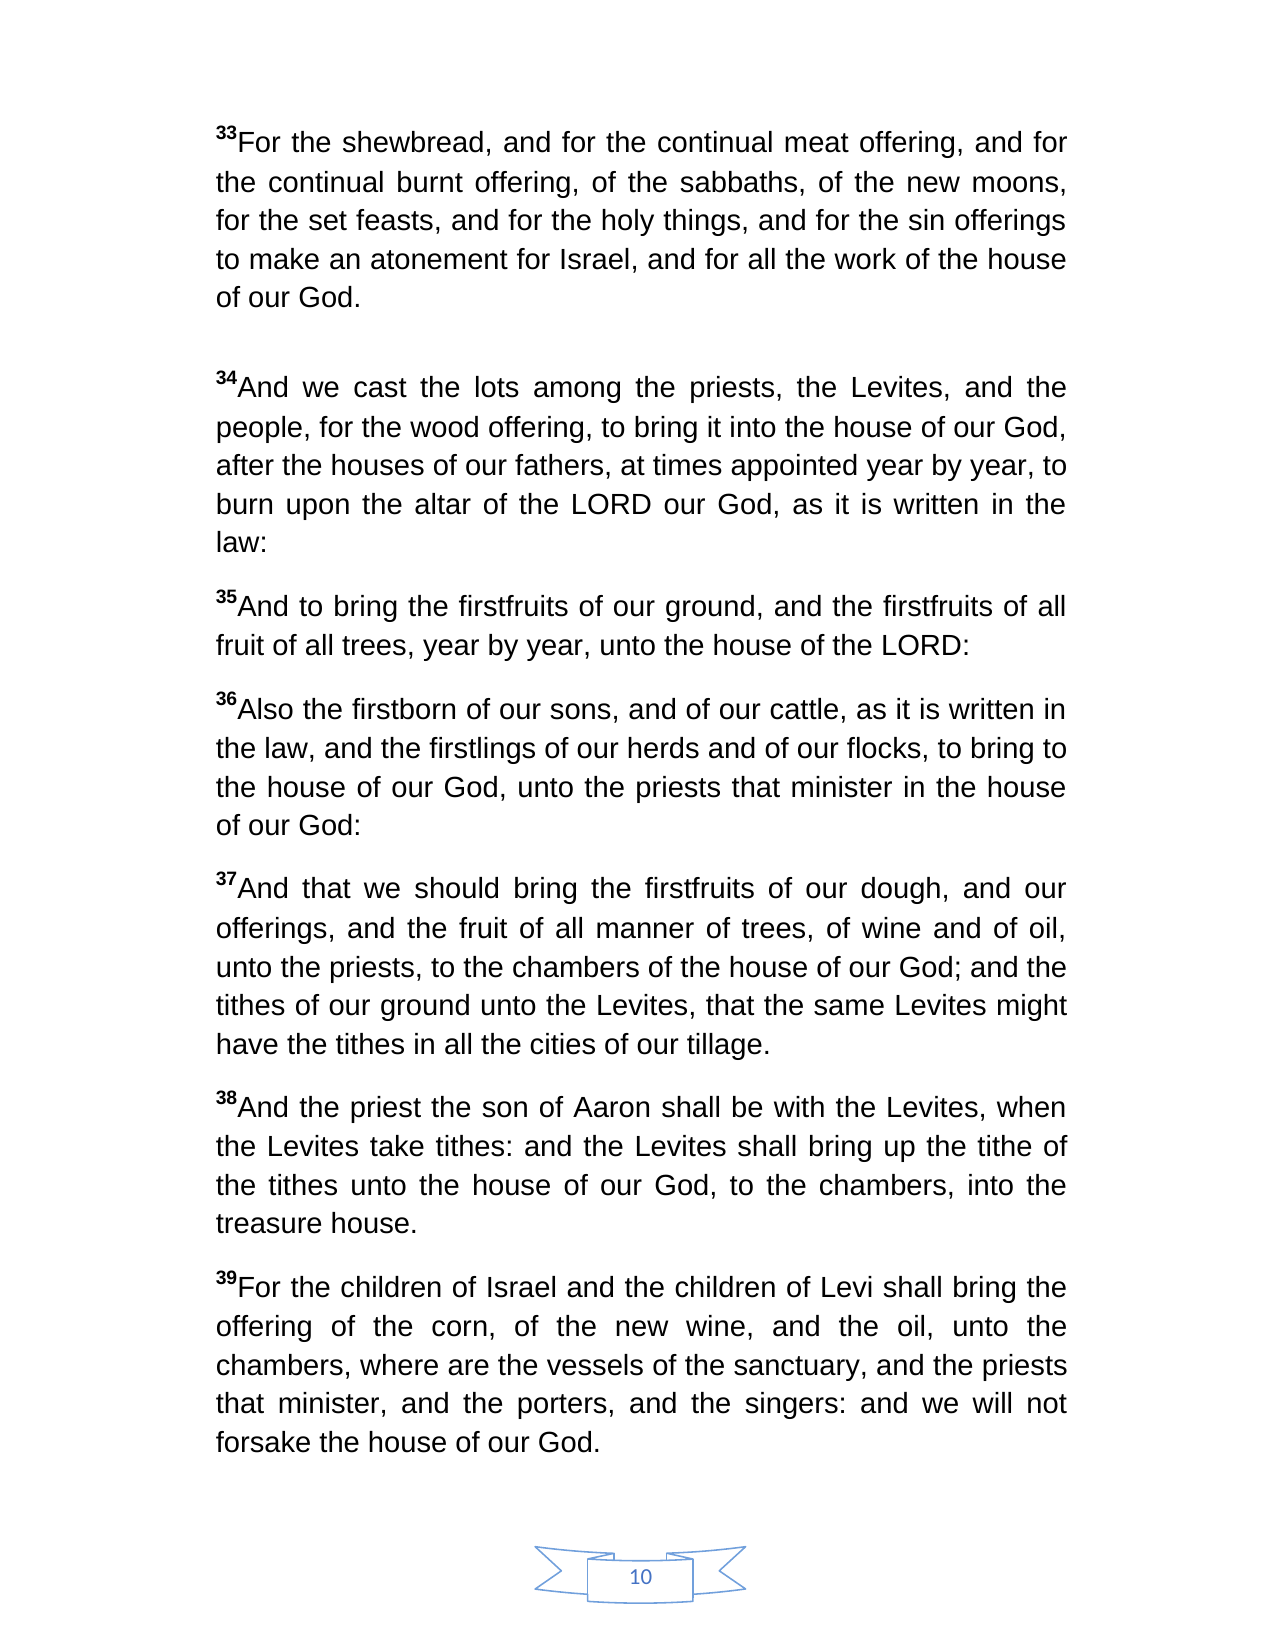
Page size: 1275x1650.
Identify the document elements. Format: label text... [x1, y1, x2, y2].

text 33For the shewbread, and for the continual meat offering, and for the continual burnt offering, of the sabbaths, of the new moons, for the set feasts, and for the holy things, and for the sin offerings to make an atonement for Israel, and for all the work of the house of our God. [216, 121, 1069, 314]
text 39For the children of Israel and the children of Levi shall bring the offering of the corn, of the new wine, and the oil, unto the chambers, where are the vessels of the sanctuary, and the priests that minister, and the porters, and the singers: and we will not forsake the house of our God. [216, 1266, 1069, 1458]
text 35And to bring the firstfruits of our ground, and the firstfruits of all fruit of all trees, year by year, unto the house of the LORD: [216, 585, 1069, 662]
text 36Also the firstborn of our sons, and of our cattle, as it is written in the law, and the firstlings of our herds and of our flocks, to bring to the house of our God, unto the priests that minister in the house of our God: [216, 688, 1069, 842]
text 37And that we should bring the firstfruits of our dough, and our offerings, and the fruit of all manner of trees, of wine and of oil, unto the priests, to the chambers of the house of our God; and the tithes of our ground unto the Levites, that the same Levites might have the tithes in all the cities of our tillage. [216, 868, 1069, 1060]
text 38And the priest the son of Aaron shall be with the Levites, when the Levites take tithes: and the Levites shall bring up the tithe of the tithes unto the house of our God, to the chambers, into the treasure house. [216, 1086, 1069, 1240]
text 34And we cast the lots among the priests, the Levites, and the people, for the wood offering, to bring it into the house of our God, after the houses of our fathers, at times appointed year by year, to burn upon the altar of the LORD our God, as it is written in the law: [216, 366, 1069, 559]
